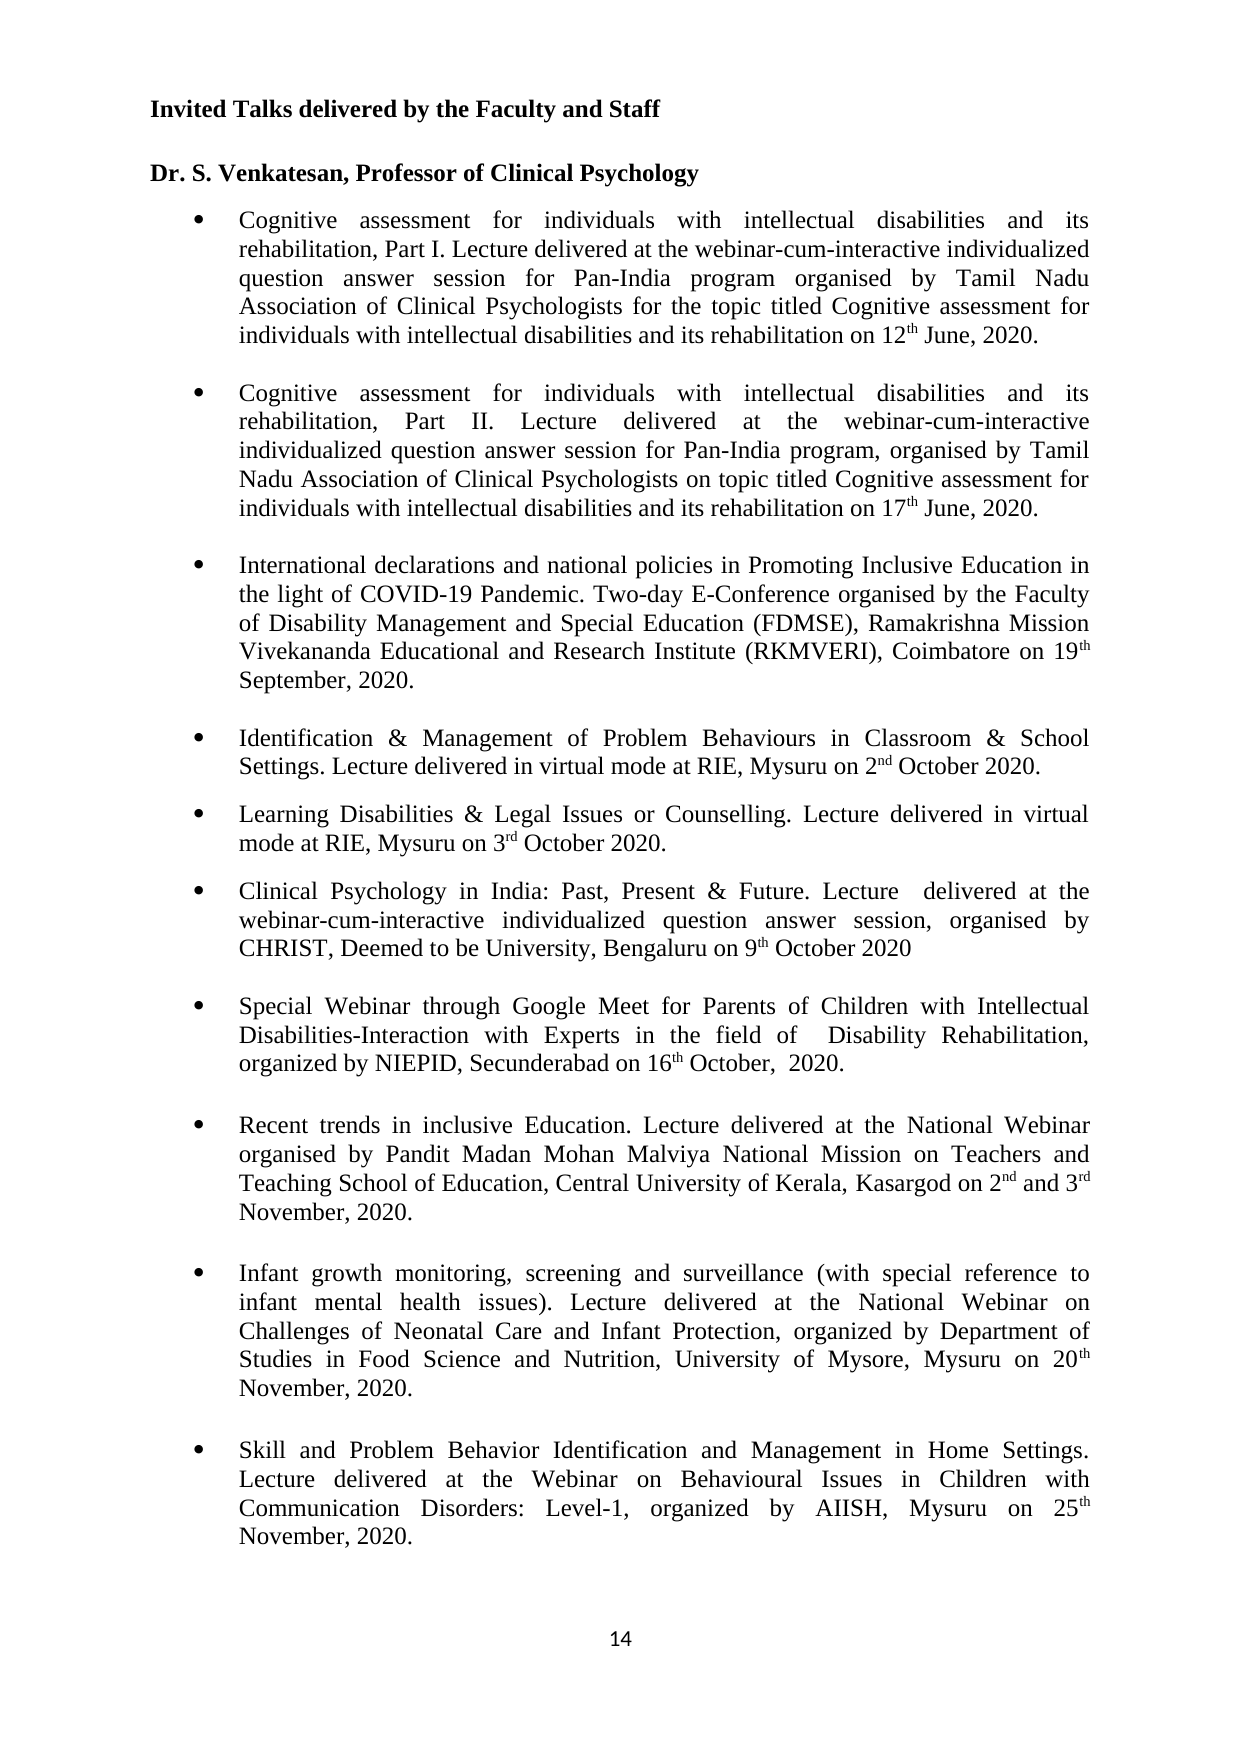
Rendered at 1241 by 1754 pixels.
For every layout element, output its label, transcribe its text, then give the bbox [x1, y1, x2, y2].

list Special Webinar through Google Meet for Parents of Children with Intellectual Disabilities-Interaction with Experts in the field of Disability Rehabilitation, organized by NIEPID, Secunderabad on 16th October, 2020. [194, 991, 1090, 1077]
list Identification & Management of Problem Behaviours in Classroom & School Settings. Lecture delivered in virtual mode at RIE, Mysuru on 2nd October 2020. [194, 723, 1090, 780]
list Clinical Psychology in India: Past, Present & Future. Lecture delivered at the webinar-cum-interactive individualized question answer session, organised by CHRIST, Deemed to be University, Bengaluru on 9th October 2020 [194, 876, 1090, 962]
list Cognitive assessment for individuals with intellectual disabilities and its rehabilitation, Part I. Lecture delivered at the webinar-cum-interactive individualized question answer session for Pan-India program organised by Tamil Nadu Association of Clinical Psychologists for the topic titled Cognitive assessment for individuals with intellectual disabilities and its rehabilitation on 12th June, 2020. [194, 205, 1090, 349]
list Cognitive assessment for individuals with intellectual disabilities and its rehabilitation, Part II. Lecture delivered at the webinar-cum-interactive individualized question answer session for Pan-India program, organised by Tamil Nadu Association of Clinical Psychologists on topic titled Cognitive assessment for individuals with intellectual disabilities and its rehabilitation on 17th June, 2020. [194, 378, 1090, 521]
list Infant growth monitoring, screening and surveillance (with special reference to infant mental health issues). Lecture delivered at the National Webinar on Challenges of Neonatal Care and Infant Protection, organized by Department of Studies in Food Science and Nutrition, University of Mysore, Mysuru on 20th November, 2020. [194, 1258, 1090, 1402]
text Dr. S. Venkatesan, Professor of Clinical Psychology [150, 158, 1090, 186]
list Skill and Problem Behavior Identification and Management in Home Settings. Lecture delivered at the Webinar on Behavioural Issues in Children with Communication Disorders: Level-1, organized by AIISH, Mysuru on 25th November, 2020. [194, 1435, 1090, 1550]
list Recent trends in inclusive Education. Lecture delivered at the National Webinar organised by Pandit Madan Mohan Malviya National Mission on Teachers and Teaching School of Education, Central University of Kerala, Kasargod on 2nd and 3rd November, 2020. [194, 1110, 1090, 1225]
list International declarations and national policies in Promoting Inclusive Education in the light of COVID-19 Pandemic. Two-day E-Conference organised by the Faculty of Disability Management and Special Education (FDMSE), Ramakrishna Mission Vivekananda Educational and Research Institute (RKMVERI), Coimbatore on 19th September, 2020. [194, 550, 1090, 694]
text Invited Talks delivered by the Faculty and Staff [150, 94, 1090, 122]
list Learning Disabilities & Legal Issues or Counselling. Lecture delivered in virtual mode at RIE, Mysuru on 3rd October 2020. [194, 799, 1090, 857]
